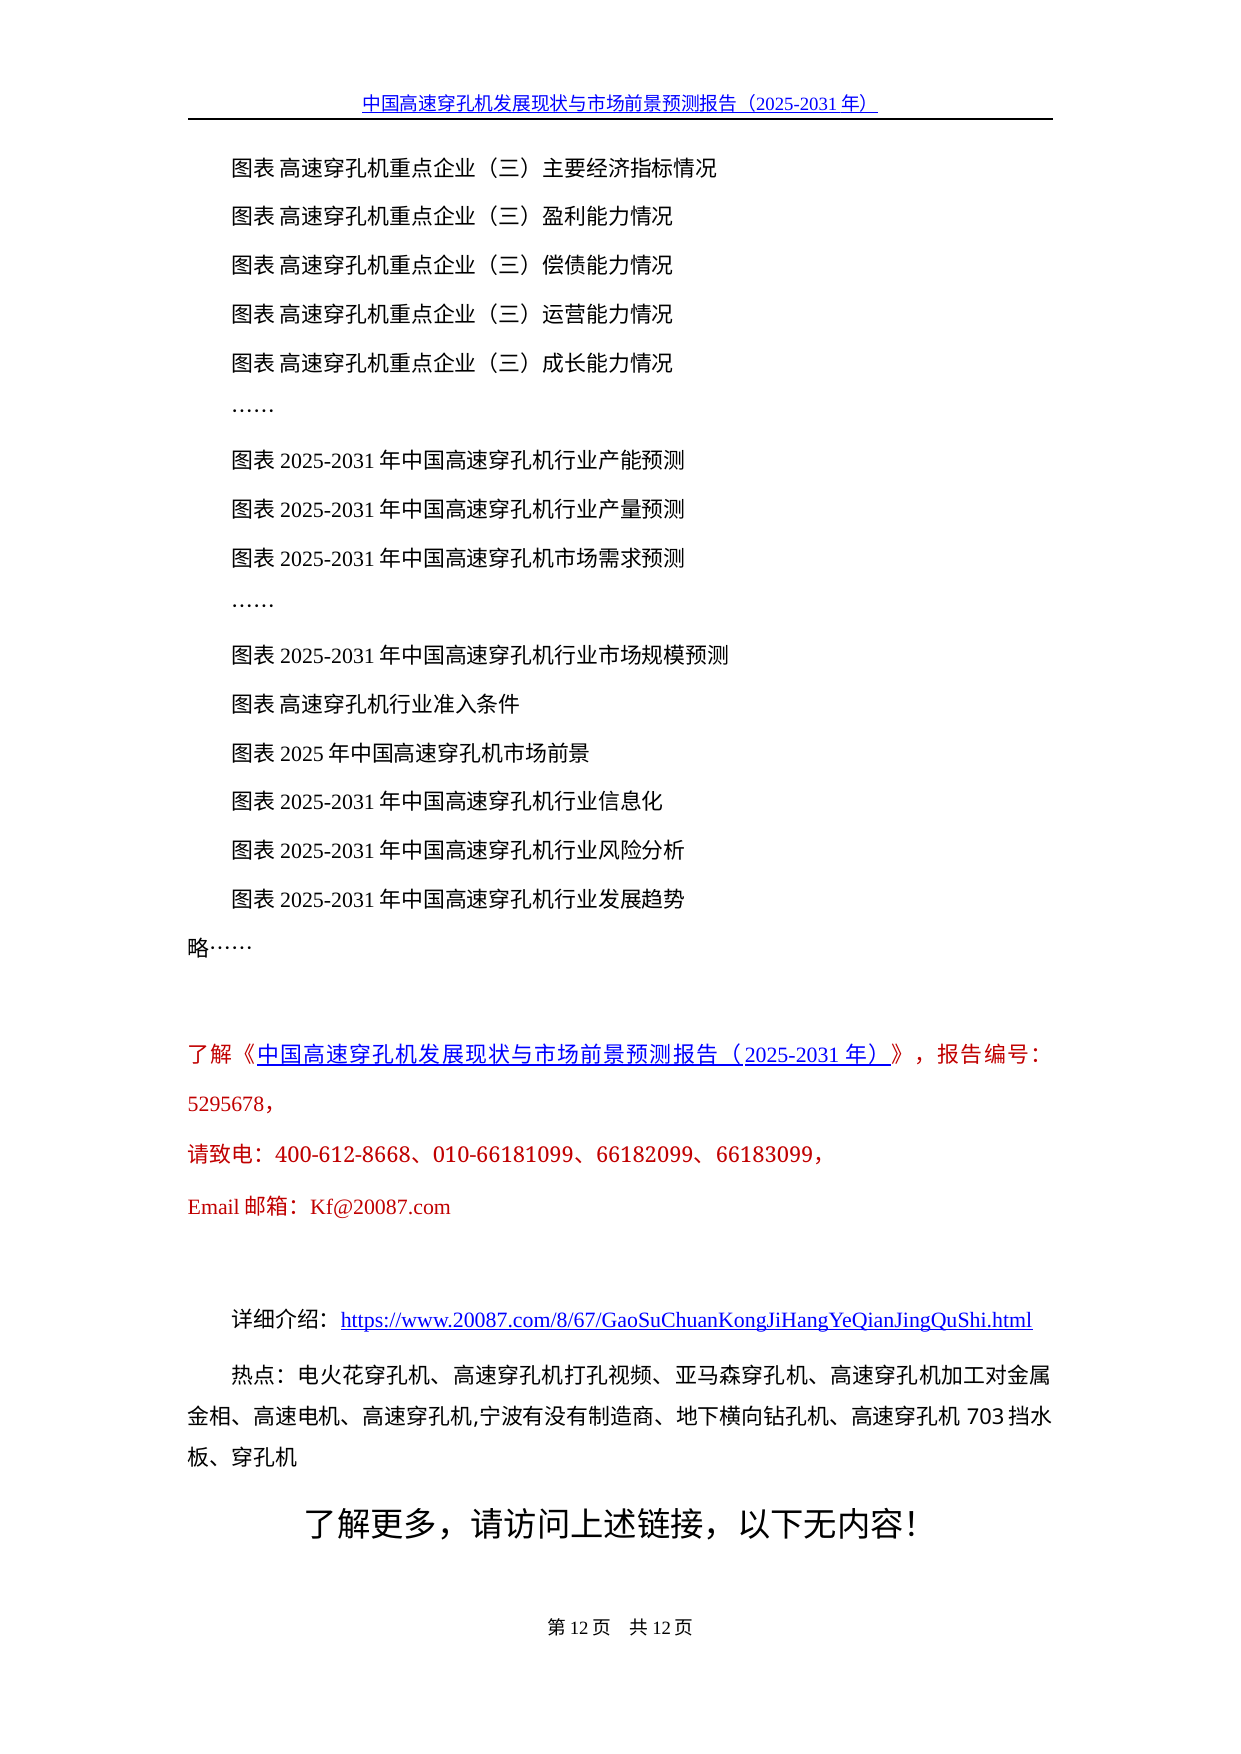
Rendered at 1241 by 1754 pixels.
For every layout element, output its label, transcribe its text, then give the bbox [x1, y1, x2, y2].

text 详细介绍：https://www.20087.com/8/67/GaoSuChuanKongJiHangYeQianJingQuShi.html [187, 1301, 1053, 1334]
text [187, 150, 1053, 963]
text 热点：电火花穿孔机、高速穿孔机打孔视频、亚马森穿孔机、高速穿孔机加工对金属金相、高速电机、高速穿孔机,宁波有没有制造商、地下横向钻孔机、高速穿孔机703挡水板、穿孔机 [187, 1358, 1053, 1472]
title 了解更多，请访问上述链接，以下无内容！ [187, 1489, 1053, 1554]
text 请致电：400-612-8668、010-66181099、66182099、66183099， [187, 1137, 1053, 1169]
text Email邮箱：Kf@20087.com [187, 1188, 1053, 1221]
text 了解《中国高速穿孔机发展现状与市场前景预测报告（2025-2031年）》，报告编号：5295678， [187, 1037, 1053, 1118]
